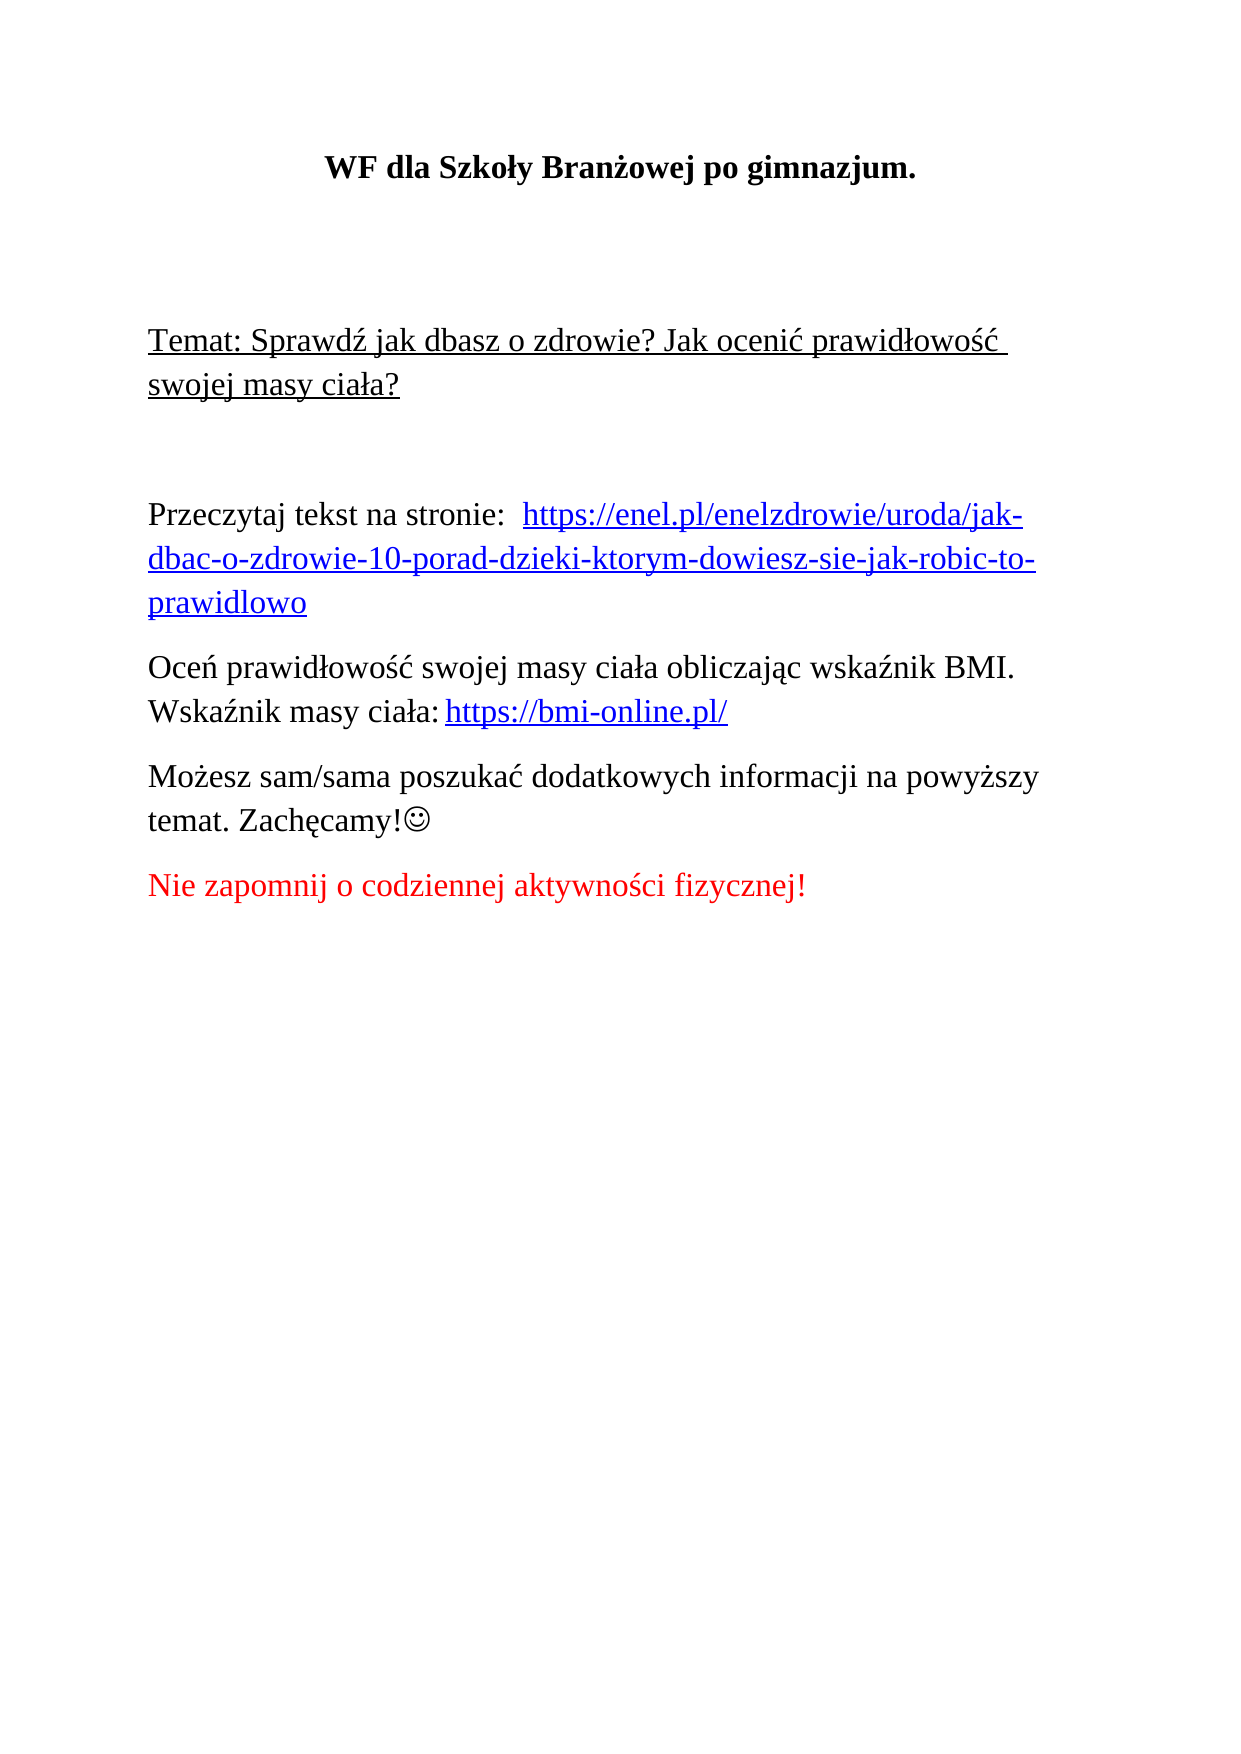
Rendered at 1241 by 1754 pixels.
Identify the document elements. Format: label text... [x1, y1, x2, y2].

text Temat: Sprawdź jak dbasz o zdrowie? Jak ocenić prawidłowość swojej masy ciała? [148, 320, 1093, 403]
text Oceń prawidłowość swojej masy ciała obliczając wskaźnik BMI. Wskaźnik masy ciała: https://bmi-online.pl/ [148, 647, 1093, 729]
text Przeczytaj tekst na stronie: https://enel.pl/enelzdrowie/uroda/jak-dbac-o-zdrowie-10-porad-dzieki-ktorym-dowiesz-sie-jak-robic-to-prawidlowo [148, 494, 1093, 621]
text Nie zapomnij o codziennej aktywności fizycznej! [148, 865, 1093, 903]
text Możesz sam/sama poszukać dodatkowych informacji na powyższy temat. Zachęcamy! [148, 756, 1093, 838]
text WF dla Szkoły Branżowej po gimnazjum. [148, 148, 1093, 186]
